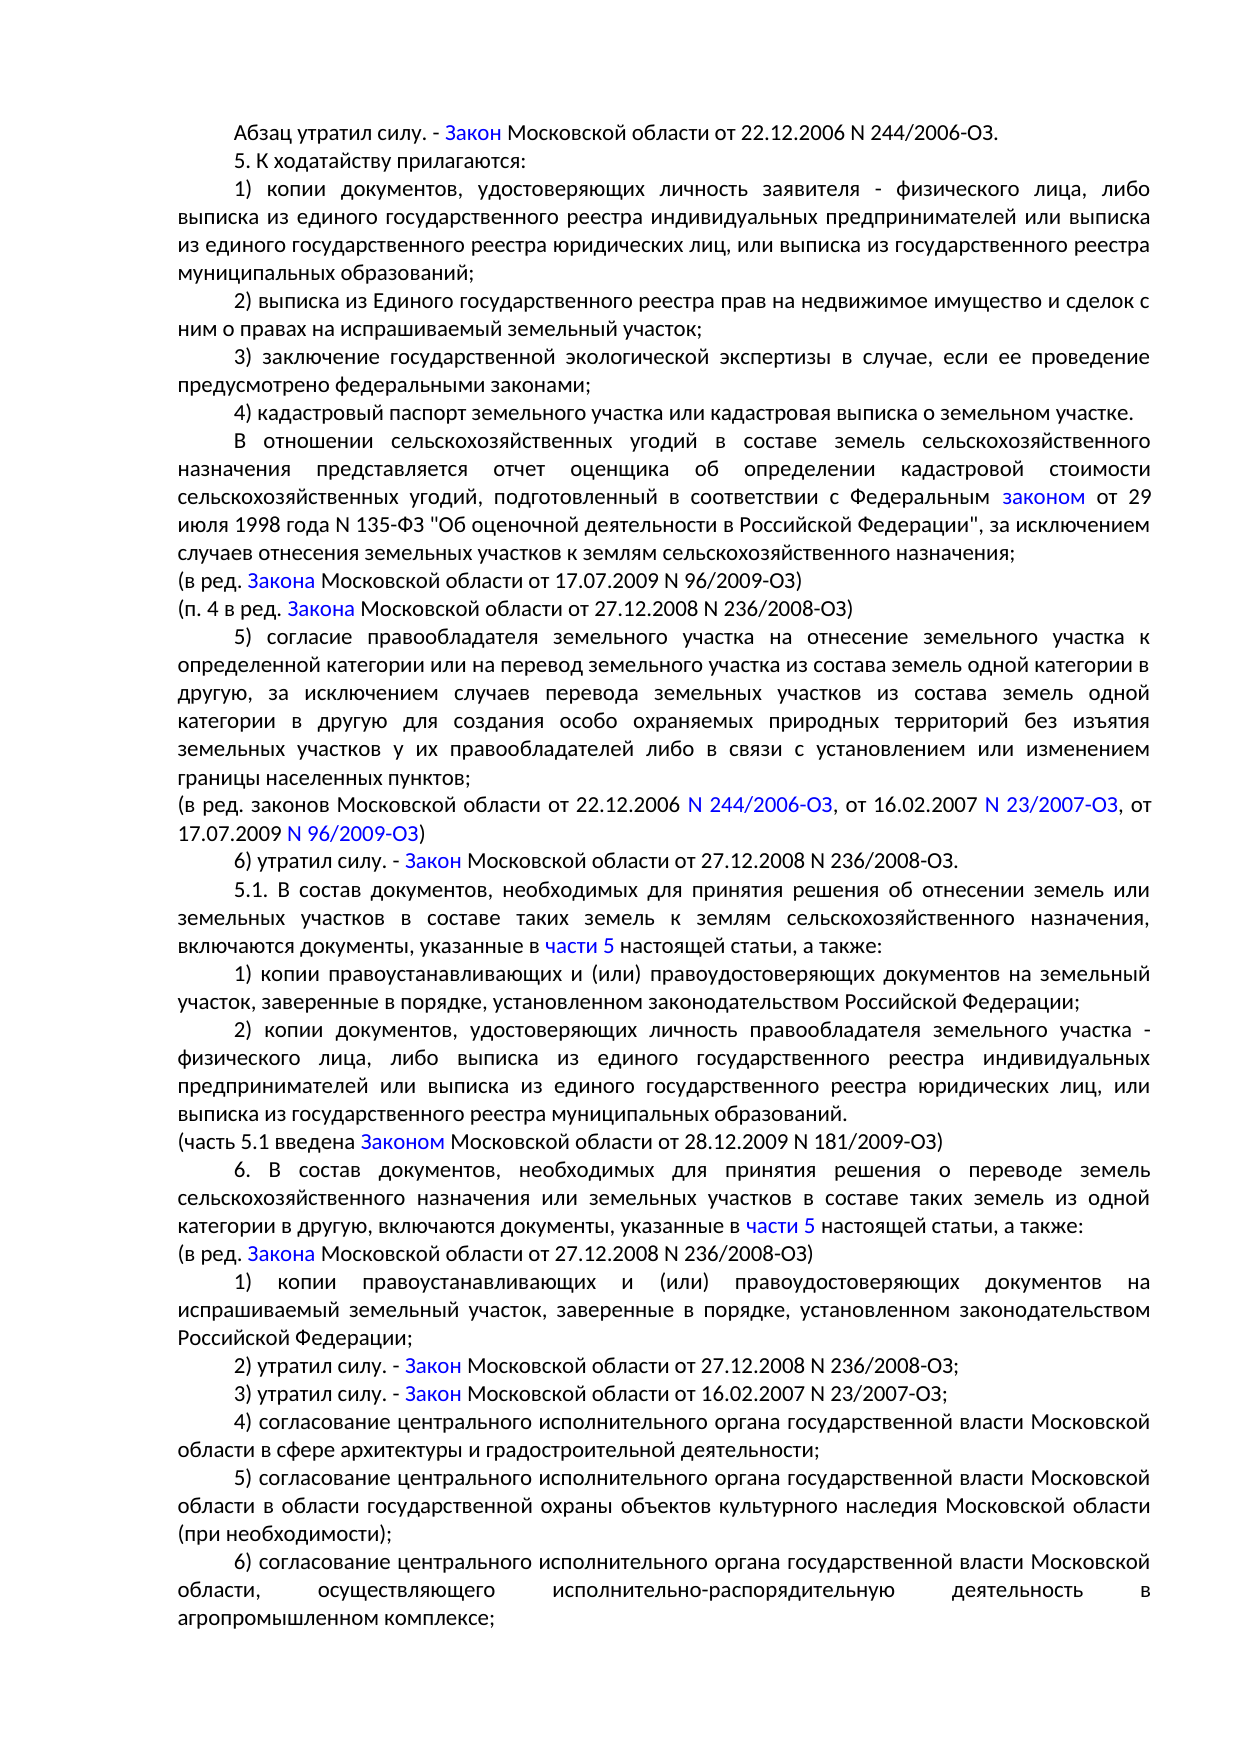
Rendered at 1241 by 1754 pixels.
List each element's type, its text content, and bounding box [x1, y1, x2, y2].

text 4) согласование центрального исполнительного органа государственной власти Московской области в сфере архитектуры и градостроительной деятельности; [177, 1407, 1152, 1463]
text 1) копии документов, удостоверяющих личность заявителя - физического лица, либо выписка из единого государственного реестра индивидуальных предпринимателей или выписка из единого государственного реестра юридических лиц, или выписка из государственного реестра муниципальных образований; [177, 174, 1152, 286]
text (п. 4 в ред. Закона Московской области от 27.12.2008 N 236/2008-ОЗ) [177, 594, 1152, 622]
text 1) копии правоустанавливающих и (или) правоудостоверяющих документов на испрашиваемый земельный участок, заверенные в порядке, установленном законодательством Российской Федерации; [177, 1267, 1152, 1351]
text (в ред. Закона Московской области от 17.07.2009 N 96/2009-ОЗ) [177, 566, 1152, 594]
text 5.1. В состав документов, необходимых для принятия решения об отнесении земель или земельных участков в составе таких земель к землям сельскохозяйственного назначения, включаются документы, указанные в части 5 настоящей статьи, а также: [177, 875, 1152, 959]
text В отношении сельскохозяйственных угодий в составе земель сельскохозяйственного назначения представляется отчет оценщика об определении кадастровой стоимости сельскохозяйственных угодий, подготовленный в соответствии с Федеральным законом от 29 июля 1998 года N 135-ФЗ "Об оценочной деятельности в Российской Федерации", за исключением случаев отнесения земельных участков к землям сельскохозяйственного назначения; [177, 426, 1152, 566]
text 6) утратил силу. - Закон Московской области от 27.12.2008 N 236/2008-ОЗ. [177, 847, 1152, 875]
text 2) копии документов, удостоверяющих личность правообладателя земельного участка - физического лица, либо выписка из единого государственного реестра индивидуальных предпринимателей или выписка из единого государственного реестра юридических лиц, или выписка из государственного реестра муниципальных образований. [177, 1015, 1152, 1127]
text 3) заключение государственной экологической экспертизы в случае, если ее проведение предусмотрено федеральными законами; [177, 342, 1152, 398]
text 6) согласование центрального исполнительного органа государственной власти Московской области, осуществляющего исполнительно-распорядительную деятельность в агропромышленном комплексе; [177, 1547, 1152, 1631]
text 2) выписка из Единого государственного реестра прав на недвижимое имущество и сделок с ним о правах на испрашиваемый земельный участок; [177, 286, 1152, 342]
text 5. К ходатайству прилагаются: [177, 146, 1152, 174]
text 4) кадастровый паспорт земельного участка или кадастровая выписка о земельном участке. [177, 398, 1152, 426]
text 1) копии правоустанавливающих и (или) правоудостоверяющих документов на земельный участок, заверенные в порядке, установленном законодательством Российской Федерации; [177, 959, 1152, 1015]
text 5) согласие правообладателя земельного участка на отнесение земельного участка к определенной категории или на перевод земельного участка из состава земель одной категории в другую, за исключением случаев перевода земельных участков из состава земель одной категории в другую для создания особо охраняемых природных территорий без изъятия земельных участков у их правообладателей либо в связи с установлением или изменением границы населенных пунктов; [177, 622, 1152, 791]
text (в ред. Закона Московской области от 27.12.2008 N 236/2008-ОЗ) [177, 1239, 1152, 1267]
text Абзац утратил силу. - Закон Московской области от 22.12.2006 N 244/2006-ОЗ. [177, 118, 1152, 146]
text (часть 5.1 введена Законом Московской области от 28.12.2009 N 181/2009-ОЗ) [177, 1127, 1152, 1155]
text 2) утратил силу. - Закон Московской области от 27.12.2008 N 236/2008-ОЗ; [177, 1351, 1152, 1379]
text 6. В состав документов, необходимых для принятия решения о переводе земель сельскохозяйственного назначения или земельных участков в составе таких земель из одной категории в другую, включаются документы, указанные в части 5 настоящей статьи, а также: [177, 1155, 1152, 1239]
text (в ред. законов Московской области от 22.12.2006 N 244/2006-ОЗ, от 16.02.2007 N 23/2007-ОЗ, от 17.07.2009 N 96/2009-ОЗ) [177, 791, 1152, 847]
text 5) согласование центрального исполнительного органа государственной власти Московской области в области государственной охраны объектов культурного наследия Московской области (при необходимости); [177, 1463, 1152, 1547]
text 3) утратил силу. - Закон Московской области от 16.02.2007 N 23/2007-ОЗ; [177, 1379, 1152, 1407]
